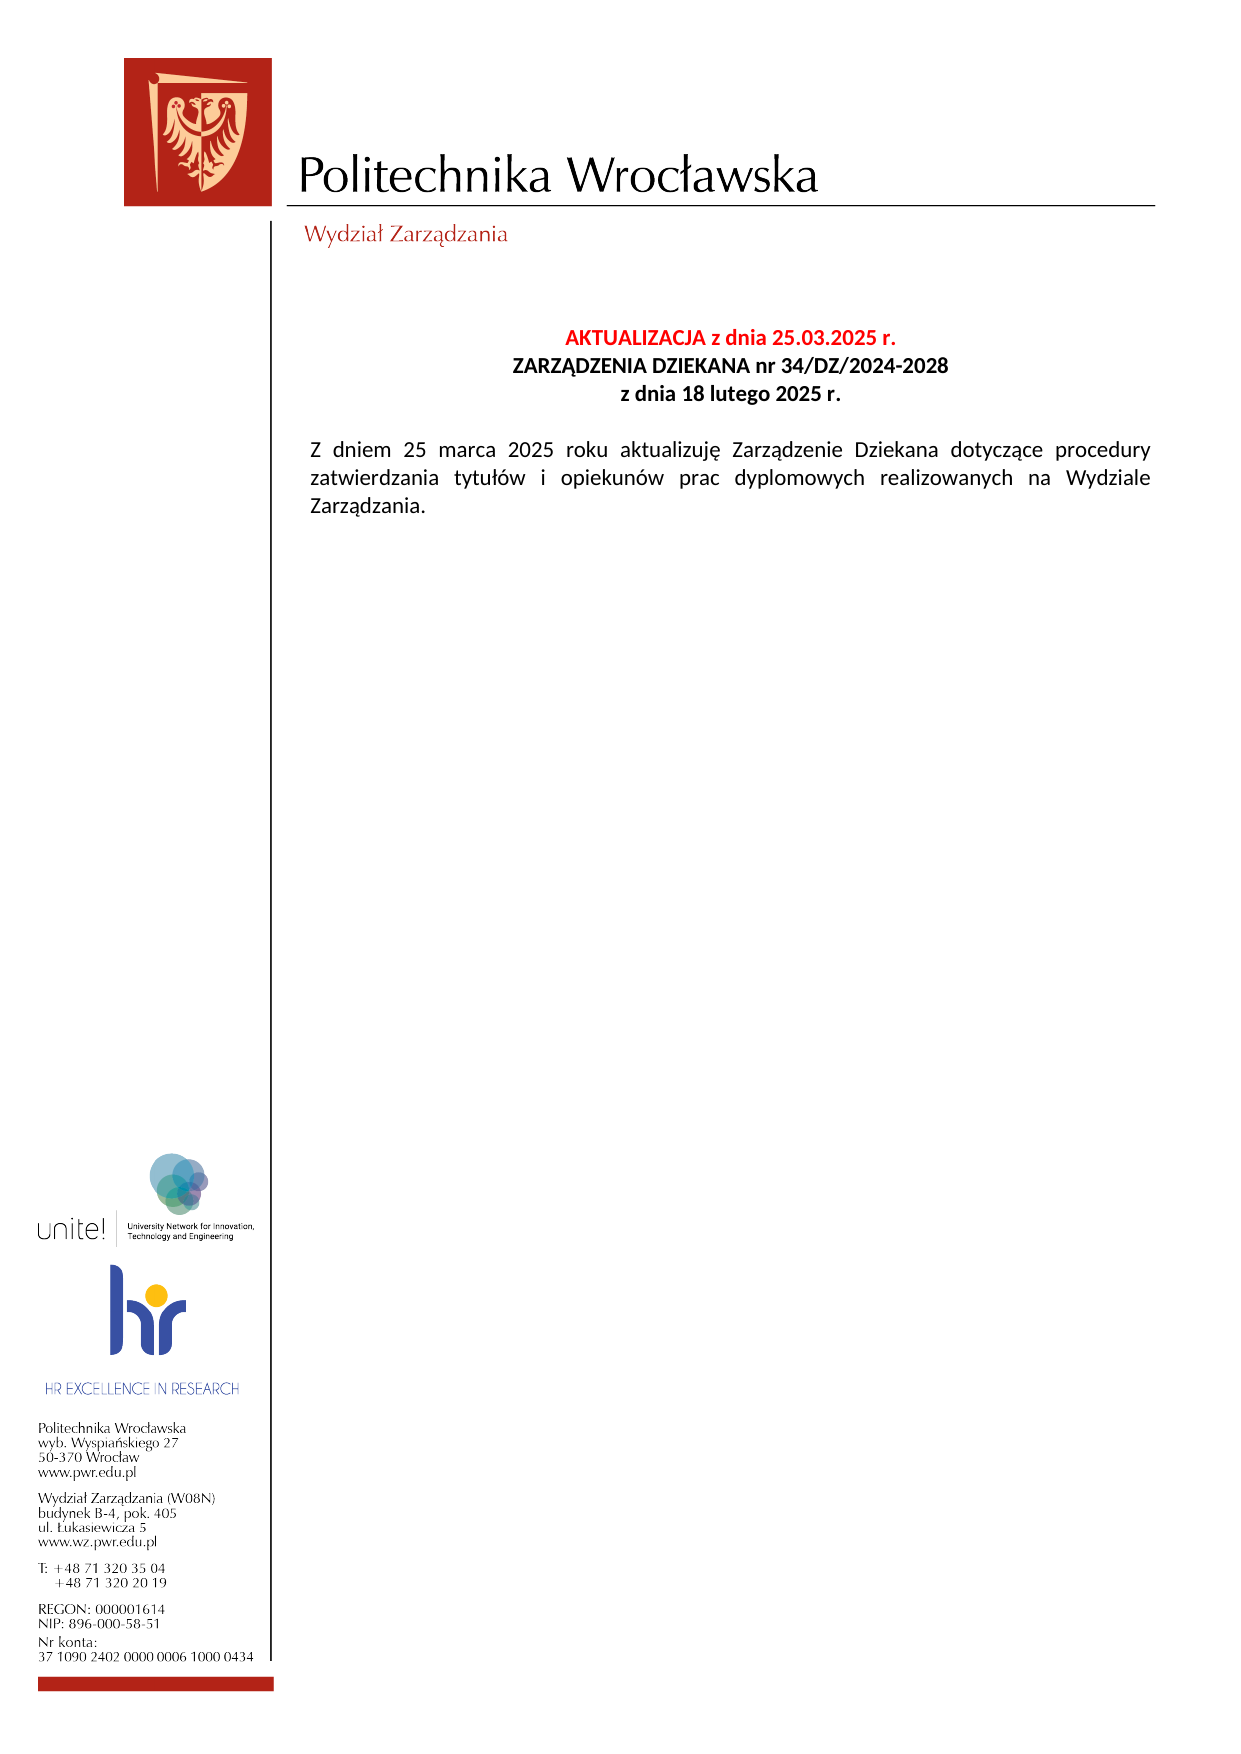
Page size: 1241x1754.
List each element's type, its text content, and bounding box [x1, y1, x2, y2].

text ZARZĄDZENIA DZIEKANA nr 34/DZ/2024-2028 [310, 351, 1152, 379]
text Z dniem 25 marca 2025 roku aktualizuję Zarządzenie Dziekana dotyczące procedury zatwierdzania tytułów i opiekunów prac dyplomowych realizowanych na Wydziale Zarządzania. [310, 436, 1152, 519]
picture [0, 0, 1236, 1749]
text AKTUALIZACJA z dnia 25.03.2025 r. [310, 323, 1152, 351]
text z dnia 18 lutego 2025 r. [310, 379, 1152, 407]
